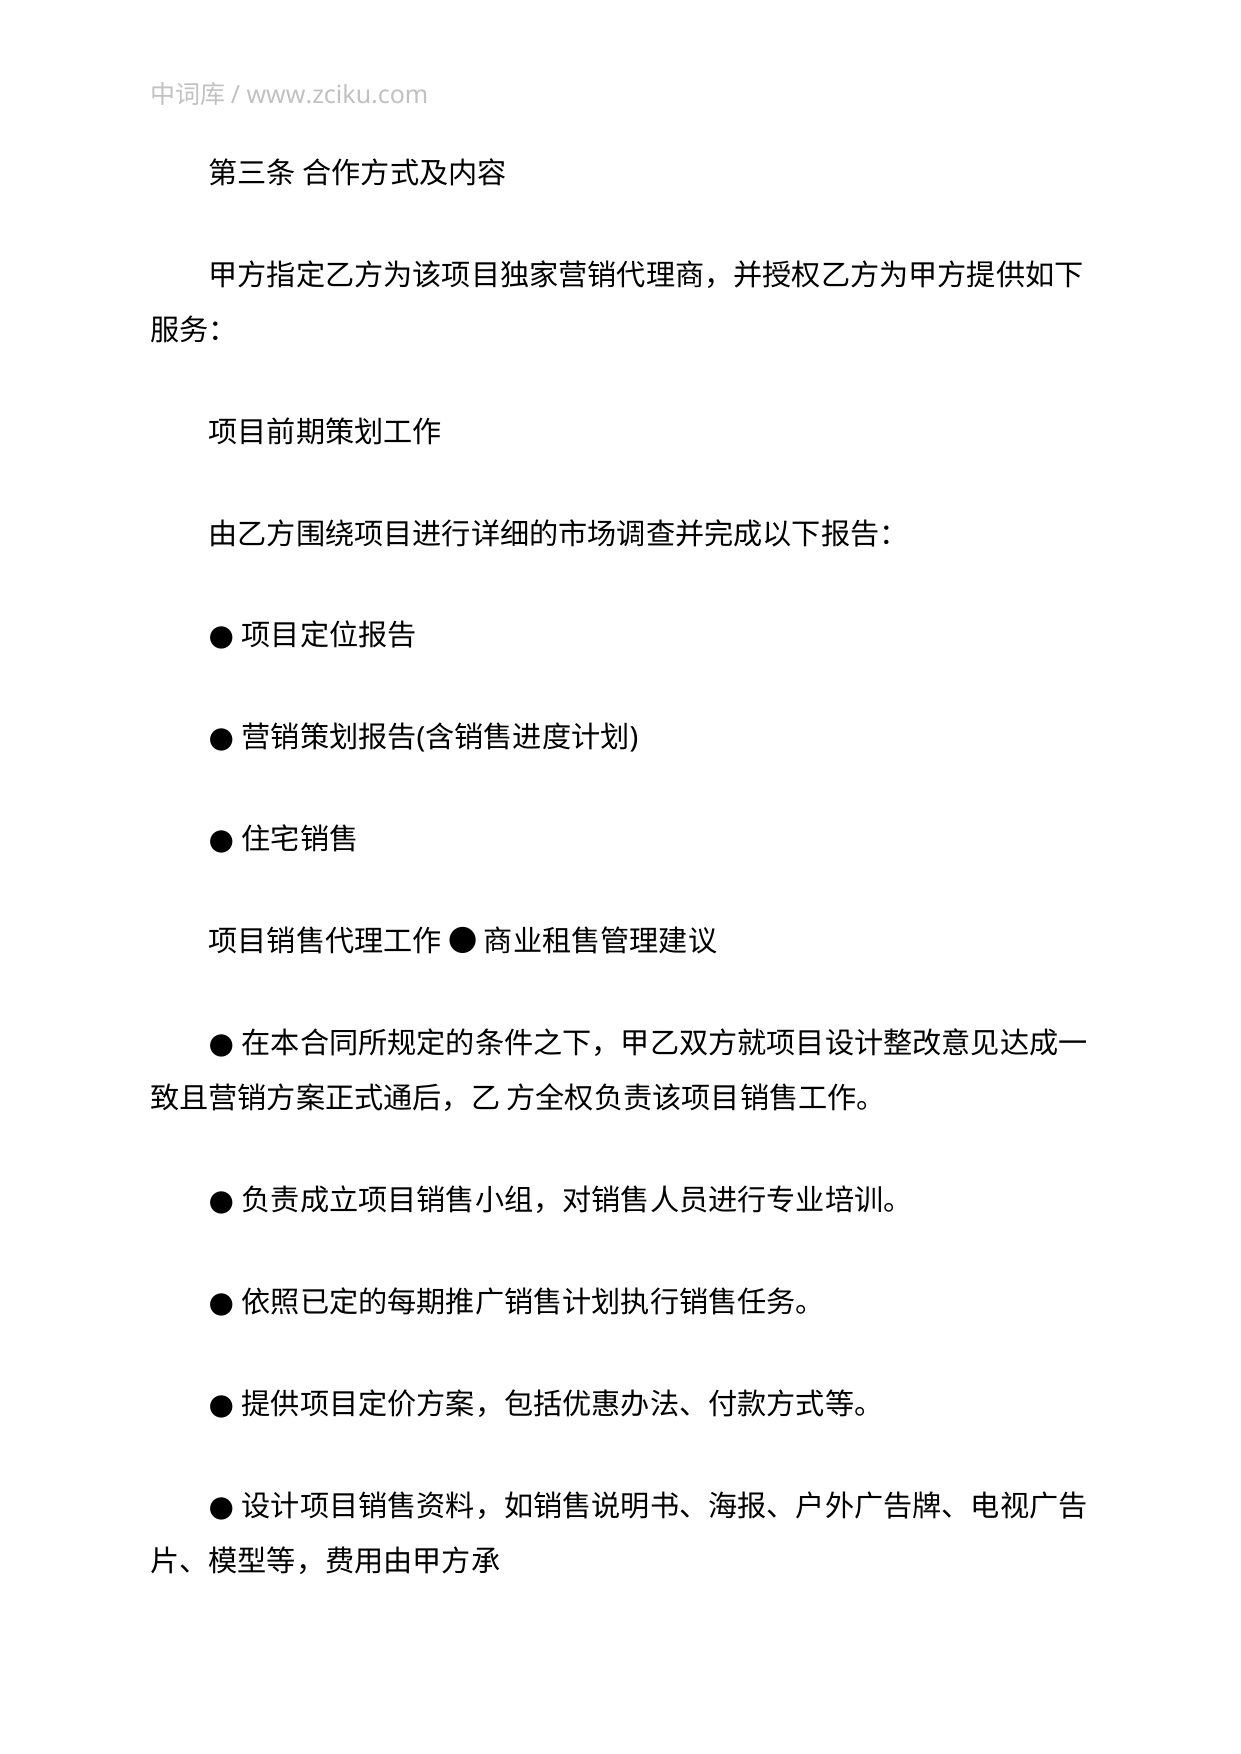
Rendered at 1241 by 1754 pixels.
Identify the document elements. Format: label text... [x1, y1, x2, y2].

text ● 项目定位报告 [150, 612, 1090, 654]
text 项目前期策划工作 [150, 408, 1090, 451]
text ● 营销策划报告(含销售进度计划) [150, 714, 1090, 756]
text ● 依照已定的每期推广销售计划执行销售任务。 [150, 1278, 1090, 1321]
text ● 住宅销售 [150, 816, 1090, 858]
text ● 在本合同所规定的条件之下，甲乙双方就项目设计整改意见达成一致且营销方案正式通后，乙 方全权负责该项目销售工作。 [150, 1020, 1090, 1117]
text ● 负责成立项目销售小组，对销售人员进行专业培训。 [150, 1176, 1090, 1219]
text ● 提供项目定价方案，包括优惠办法、付款方式等。 [150, 1380, 1090, 1423]
text 甲方指定乙方为该项目独家营销代理商，并授权乙方为甲方提供如下服务： [150, 252, 1090, 349]
text 项目销售代理工作 ● 商业租售管理建议 [150, 918, 1090, 960]
text ● 设计项目销售资料，如销售说明书、海报、户外广告牌、电视广告片、模型等，费用由甲方承 [150, 1482, 1090, 1580]
text 第三条 合作方式及内容 [150, 150, 1090, 192]
text 由乙方围绕项目进行详细的市场调查并完成以下报告： [150, 510, 1090, 552]
